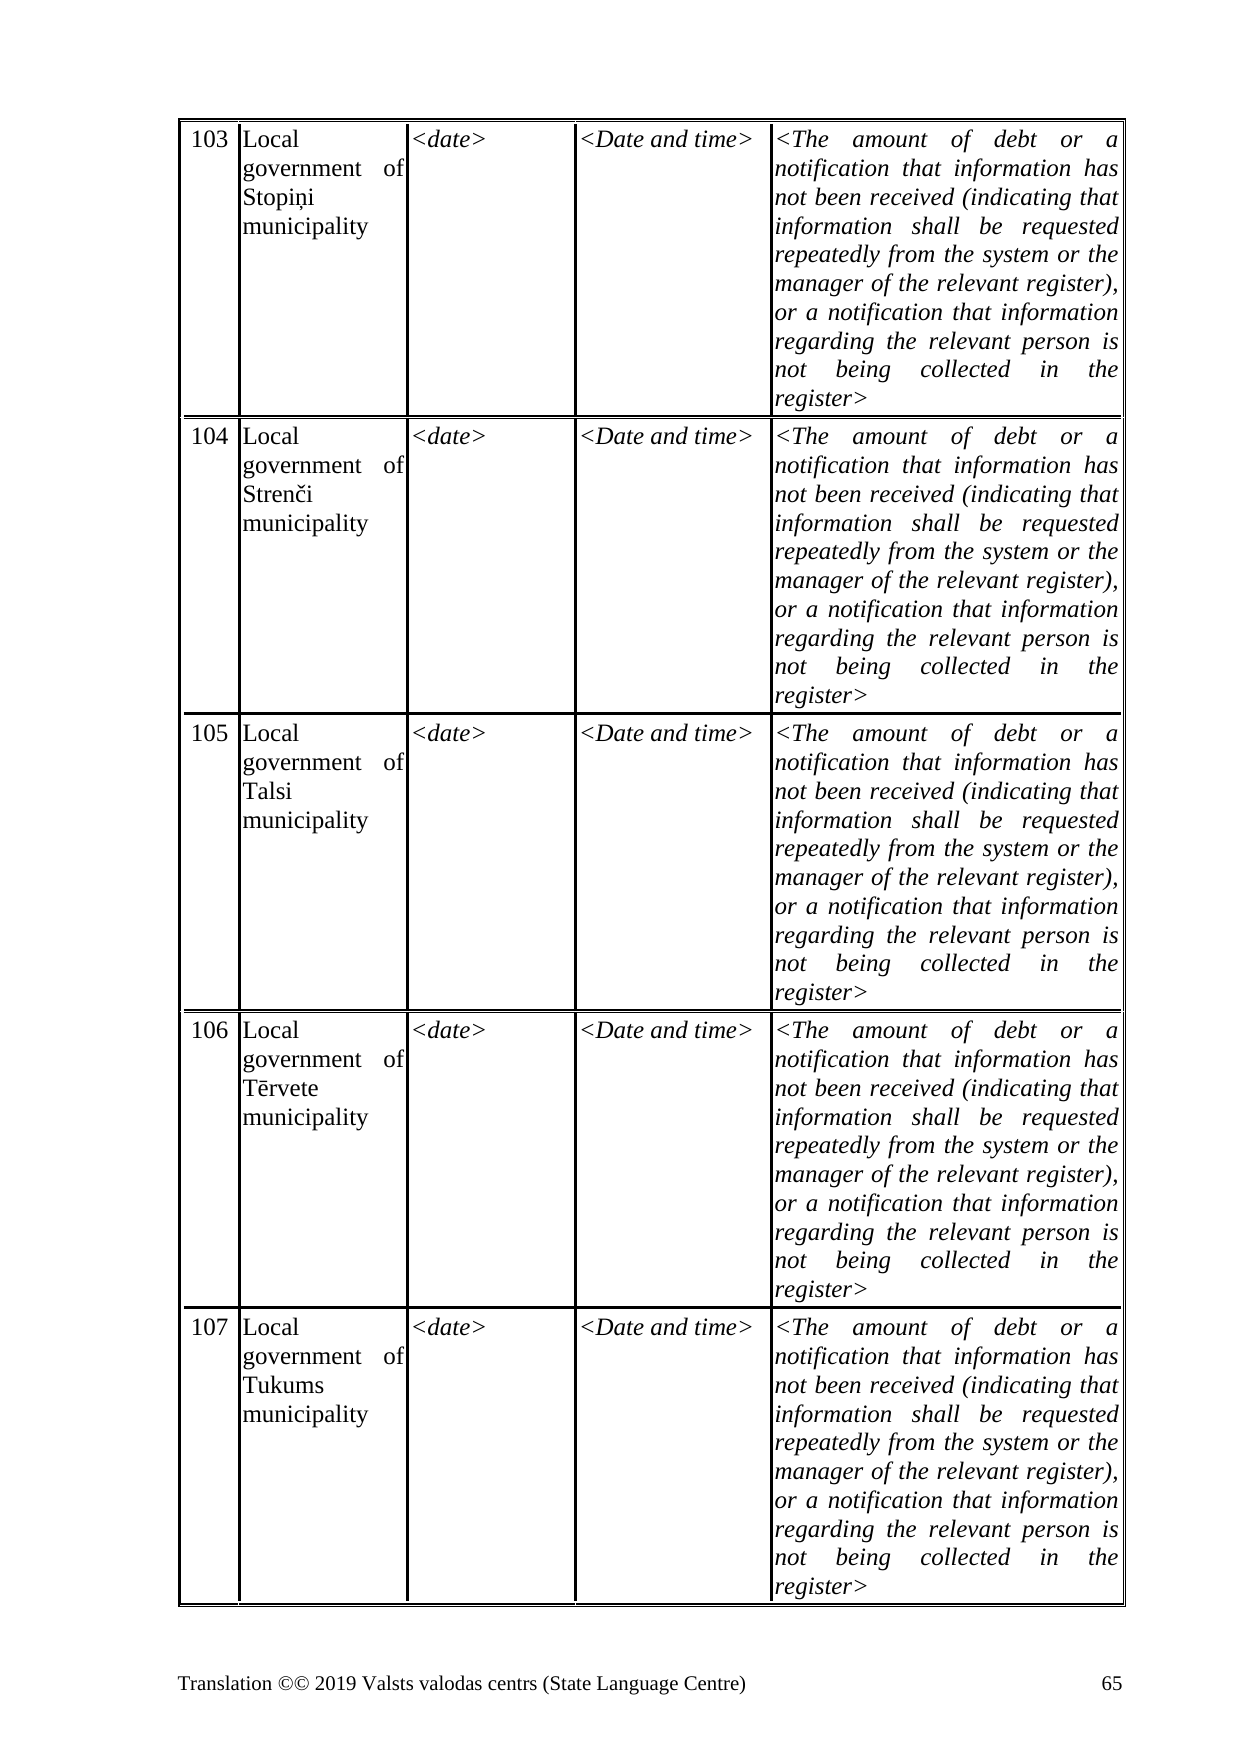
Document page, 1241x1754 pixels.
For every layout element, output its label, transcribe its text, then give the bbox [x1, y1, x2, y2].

table_cell <date> [409, 715, 574, 1009]
table_cell 104 [181, 415, 238, 712]
table_cell <Date and time> [575, 1309, 771, 1603]
table_cell <date> [407, 122, 575, 415]
table_cell <Date and time> [575, 122, 771, 415]
table_cell Local government of Talsi municipality [241, 715, 406, 1009]
table_cell <date> [407, 1309, 575, 1603]
table_cell Local government of Tukums municipality [239, 1309, 407, 1603]
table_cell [771, 122, 1123, 415]
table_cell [771, 1306, 1123, 1603]
table_cell 107 [181, 1306, 239, 1603]
table_cell <date> [409, 419, 574, 712]
table_cell 105 [181, 712, 238, 1009]
table_cell <Date and time> [577, 1013, 770, 1306]
table_cell Local government of Stopiņi municipality [239, 122, 407, 415]
table_cell 103 [181, 120, 239, 415]
table_cell Local government of Strenči municipality [241, 419, 406, 712]
table_cell <date> [409, 1013, 574, 1306]
table_cell 106 [181, 1009, 238, 1306]
table_cell Local government of Tērvete municipality [241, 1013, 406, 1306]
table_cell <Date and time> [577, 715, 770, 1009]
table_cell <Date and time> [577, 419, 770, 712]
